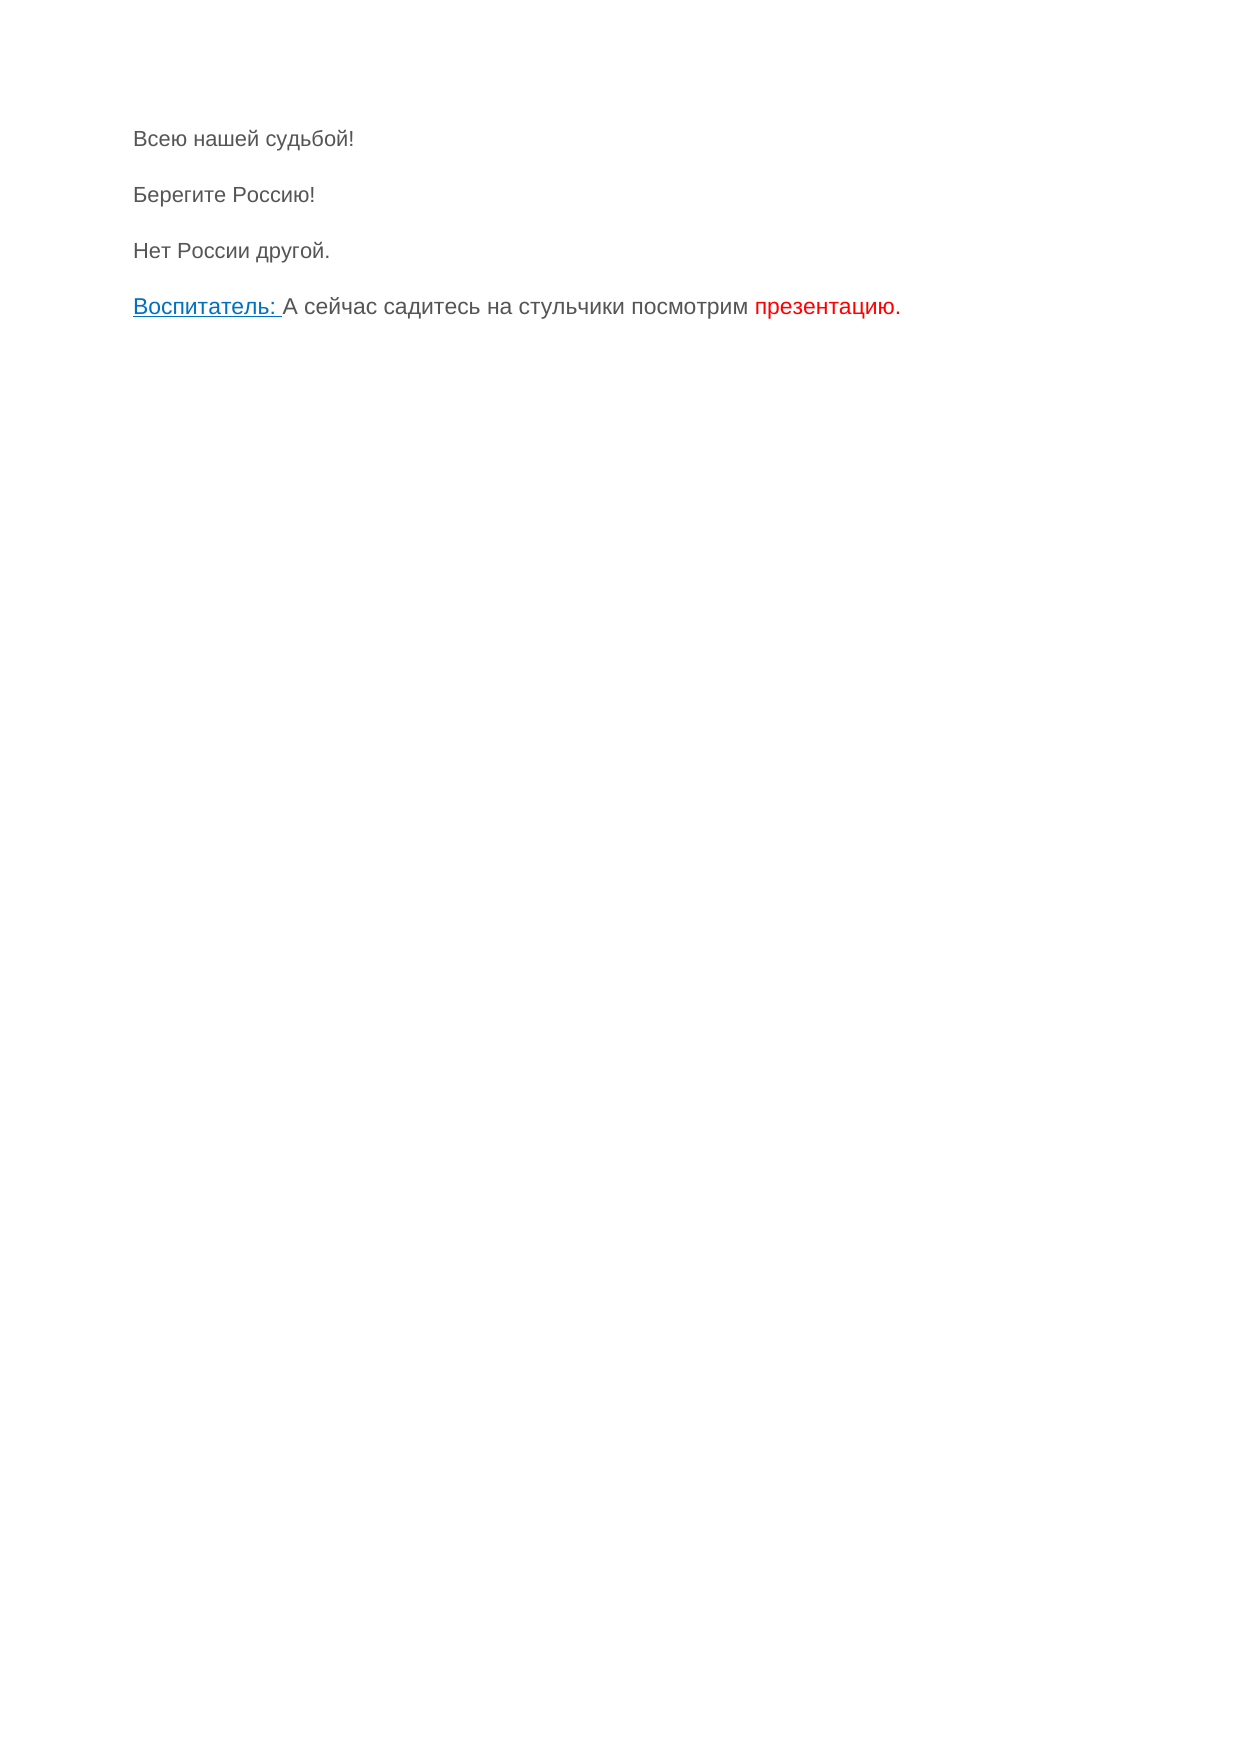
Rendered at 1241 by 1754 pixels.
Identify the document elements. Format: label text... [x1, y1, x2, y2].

text Нет России другой. [133, 231, 1152, 263]
text Берегите Россию! [133, 174, 1152, 207]
text Воспитатель: А сейчас садитесь на стульчики посмотрим презентацию. [133, 287, 1152, 320]
text Всею нашей судьбой! [133, 118, 1152, 151]
